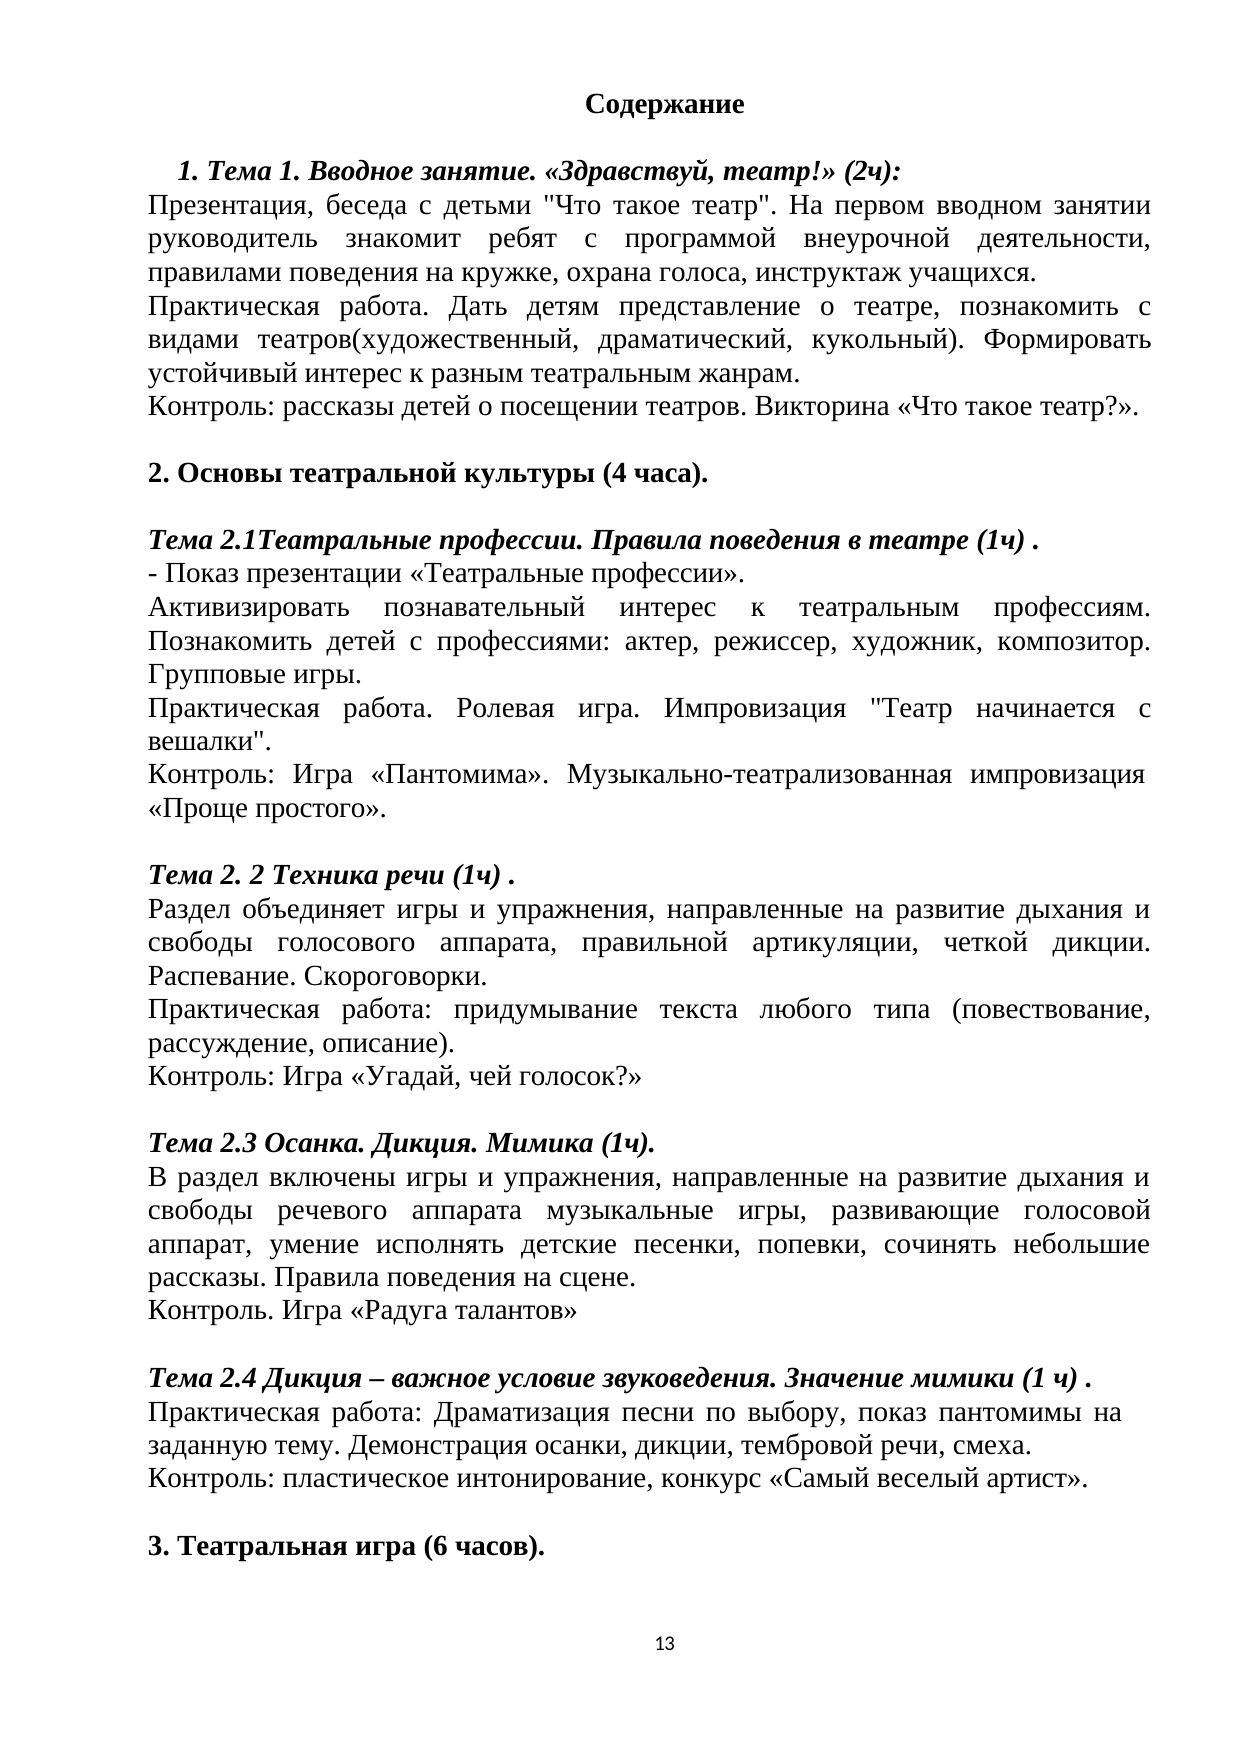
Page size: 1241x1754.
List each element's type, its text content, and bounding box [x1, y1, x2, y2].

text Контроль: пластическое интонирование, конкурс «Самый веселый артист». [148, 1461, 1181, 1494]
text В раздел включены игры и упражнения, направленные на развитие дыхания и свободы речевого аппарата музыкальные игры, развивающие голосовой аппарат, умение исполнять детские песенки, попевки, сочинять небольшие рассказы. Правила поведения на сцене. [148, 1159, 1152, 1293]
subtitle Основы театральной культуры (4 часа). [148, 455, 1181, 489]
text Контроль. Игра «Радуга талантов» [148, 1293, 1181, 1326]
subtitle Тема 2. 2 Техника речи (1ч) . [148, 858, 1181, 891]
text Содержание [326, 87, 1003, 120]
text Контроль: Игра «Пантомима». Музыкально-театрализованная импровизация [148, 757, 1181, 790]
subtitle Тема 2.3 Осанка. Дикция. Мимика (1ч). [148, 1125, 1181, 1159]
text Презентация, беседа с детьми "Что такое театр". На первом вводном занятии руководитель знакомит ребят с программой внеурочной деятельности, правилами поведения на кружке, охрана голоса, инструктаж учащихся. [148, 187, 1152, 288]
text Тема 2.4 Дикция – важное условие звуковедения. Значение мимики (1 ч) . Практическая работа: Драматизация песни по выбору, показ пантомимы на заданную тему. Демонстрация осанки, дикции, тембровой речи, смеха. [148, 1360, 1181, 1461]
text «Проще простого». [148, 790, 1181, 823]
text Контроль: Игра «Угадай, чей голосок?» [148, 1058, 1181, 1092]
text Раздел объединяет игры и упражнения, направленные на развитие дыхания и свободы голосового аппарата, правильной артикуляции, четкой дикции. Распевание. Скороговорки. [148, 891, 1152, 991]
subtitle Тема 2.1Театральные профессии. Правила поведения в театре (1ч) . [148, 523, 1181, 556]
text Активизировать познавательный интерес к театральным профессиям. Познакомить детей с профессиями: актер, режиссер, художник, композитор. Групповые игры. [148, 589, 1152, 690]
text Практическая работа. Ролевая игра. Импровизация "Театр начинается с вешалки". [148, 690, 1152, 757]
subtitle Тема 1. Вводное занятие. «Здравствуй, театр!» (2ч): [177, 154, 1181, 187]
text Практическая работа. Дать детям представление о театре, познакомить с видами театров(художественный, драматический, кукольный). Формировать устойчивый интерес к разным театральным жанрам. [148, 288, 1152, 388]
text - Показ презентации «Театральные профессии». [148, 556, 1181, 589]
subtitle Театральная игра (6 часов). [148, 1528, 1181, 1561]
text Практическая работа: придумывание текста любого типа (повествование, рассуждение, описание). [148, 991, 1152, 1058]
text Контроль: рассказы детей о посещении театров. Викторина «Что такое театр?». [148, 388, 1181, 422]
